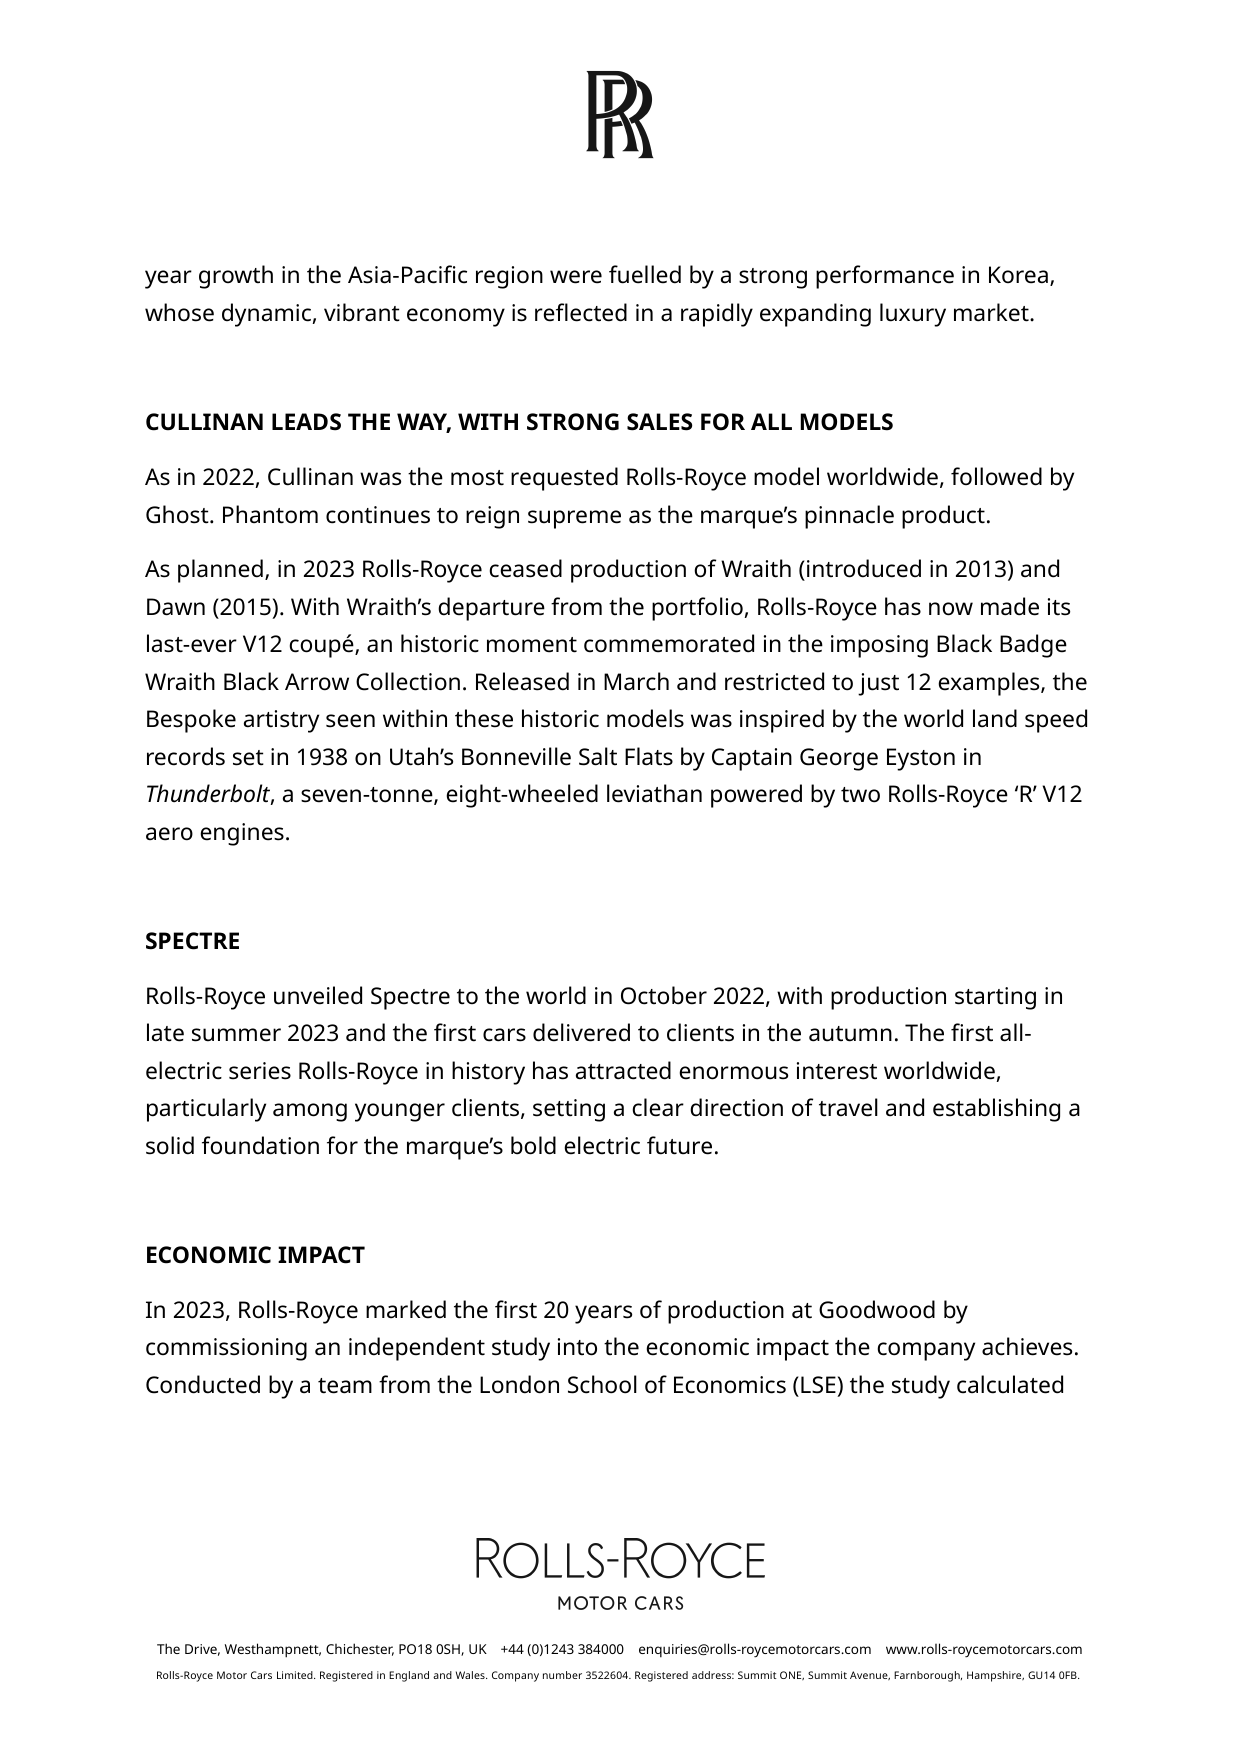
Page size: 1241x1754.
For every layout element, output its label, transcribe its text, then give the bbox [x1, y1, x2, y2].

text As in 2022, Cullinan was the most requested Rolls-Royce model worldwide, followed by Ghost. Phantom continues to reign supreme as the marque’s pinnacle product. [145, 456, 1096, 531]
text CULLINAN LEADS THE WAY, WITH STRONG SALES FOR ALL MODELS [145, 401, 1096, 438]
text ECONOMIC IMPACT [145, 1234, 1096, 1271]
picture [586, 70, 654, 159]
text Rolls-Royce unveiled Spectre to the world in October 2022, with production starting in late summer 2023 and the first cars delivered to clients in the autumn. The first all-electric series Rolls-Royce in history has attracted enormous interest worldwide, particularly among younger clients, setting a clear direction of travel and establishing a solid foundation for the marque’s bold electric future. [145, 974, 1096, 1162]
text As planned, in 2023 Rolls-Royce ceased production of Wraith (introduced in 2013) and Dawn (2015). With Wraith’s departure from the portfolio, Rolls-Royce has now made its last-ever V12 coupé, an historic moment commemorated in the imposing Black Badge Wraith Black Arrow Collection. Released in March and restricted to just 12 examples, the Bespoke artistry seen within these historic models was inspired by the world land speed records set in 1938 on Utah’s Bonneville Salt Flats by Captain George Eyston in Thunderbolt, a seven-tonne, eight-wheeled leviathan powered by two Rolls-Royce ‘R’ V12 aero engines. [145, 548, 1096, 848]
text SPECTRE [145, 919, 1096, 957]
picture [475, 1538, 766, 1611]
